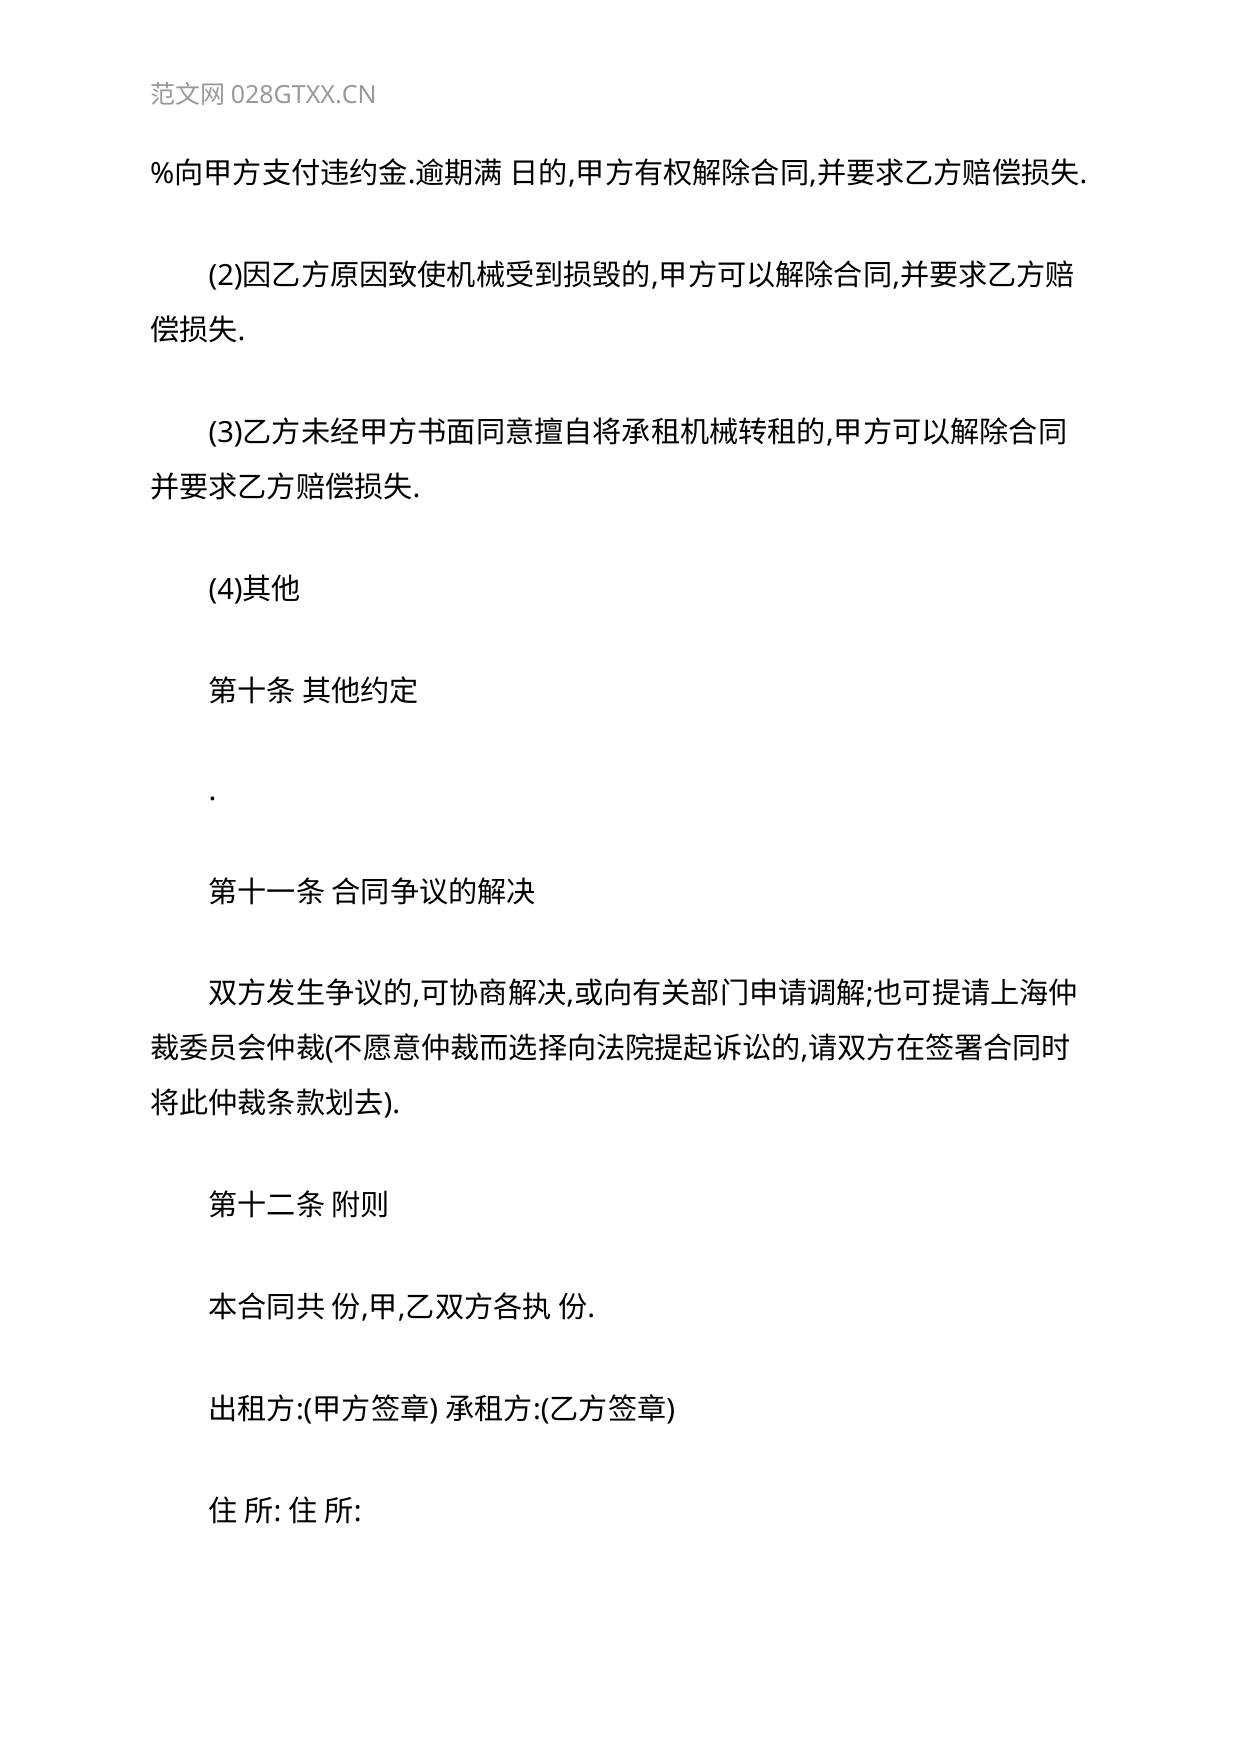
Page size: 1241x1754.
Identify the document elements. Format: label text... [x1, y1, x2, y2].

text 住 所: 住 所: [150, 1488, 1090, 1530]
text (2)因乙方原因致使机械受到损毁的,甲方可以解除合同,并要求乙方赔偿损失. [150, 252, 1090, 349]
text 双方发生争议的,可协商解决,或向有关部门申请调解;也可提请上海仲裁委员会仲裁(不愿意仲裁而选择向法院提起诉讼的,请双方在签署合同时将此仲裁条款划去). [150, 970, 1090, 1122]
text 出租方:(甲方签章) 承租方:(乙方签章) [150, 1386, 1090, 1428]
text (3)乙方未经甲方书面同意擅自将承租机械转租的,甲方可以解除合同并要求乙方赔偿损失. [150, 409, 1090, 506]
text 第十条 其他约定 [150, 668, 1090, 710]
text 第十一条 合同争议的解决 [150, 868, 1090, 910]
text (4)其他 [150, 566, 1090, 608]
text 第十二条 附则 [150, 1182, 1090, 1224]
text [150, 150, 1090, 192]
text 本合同共 份,甲,乙双方各执 份. [150, 1284, 1090, 1326]
text . [150, 770, 1090, 809]
